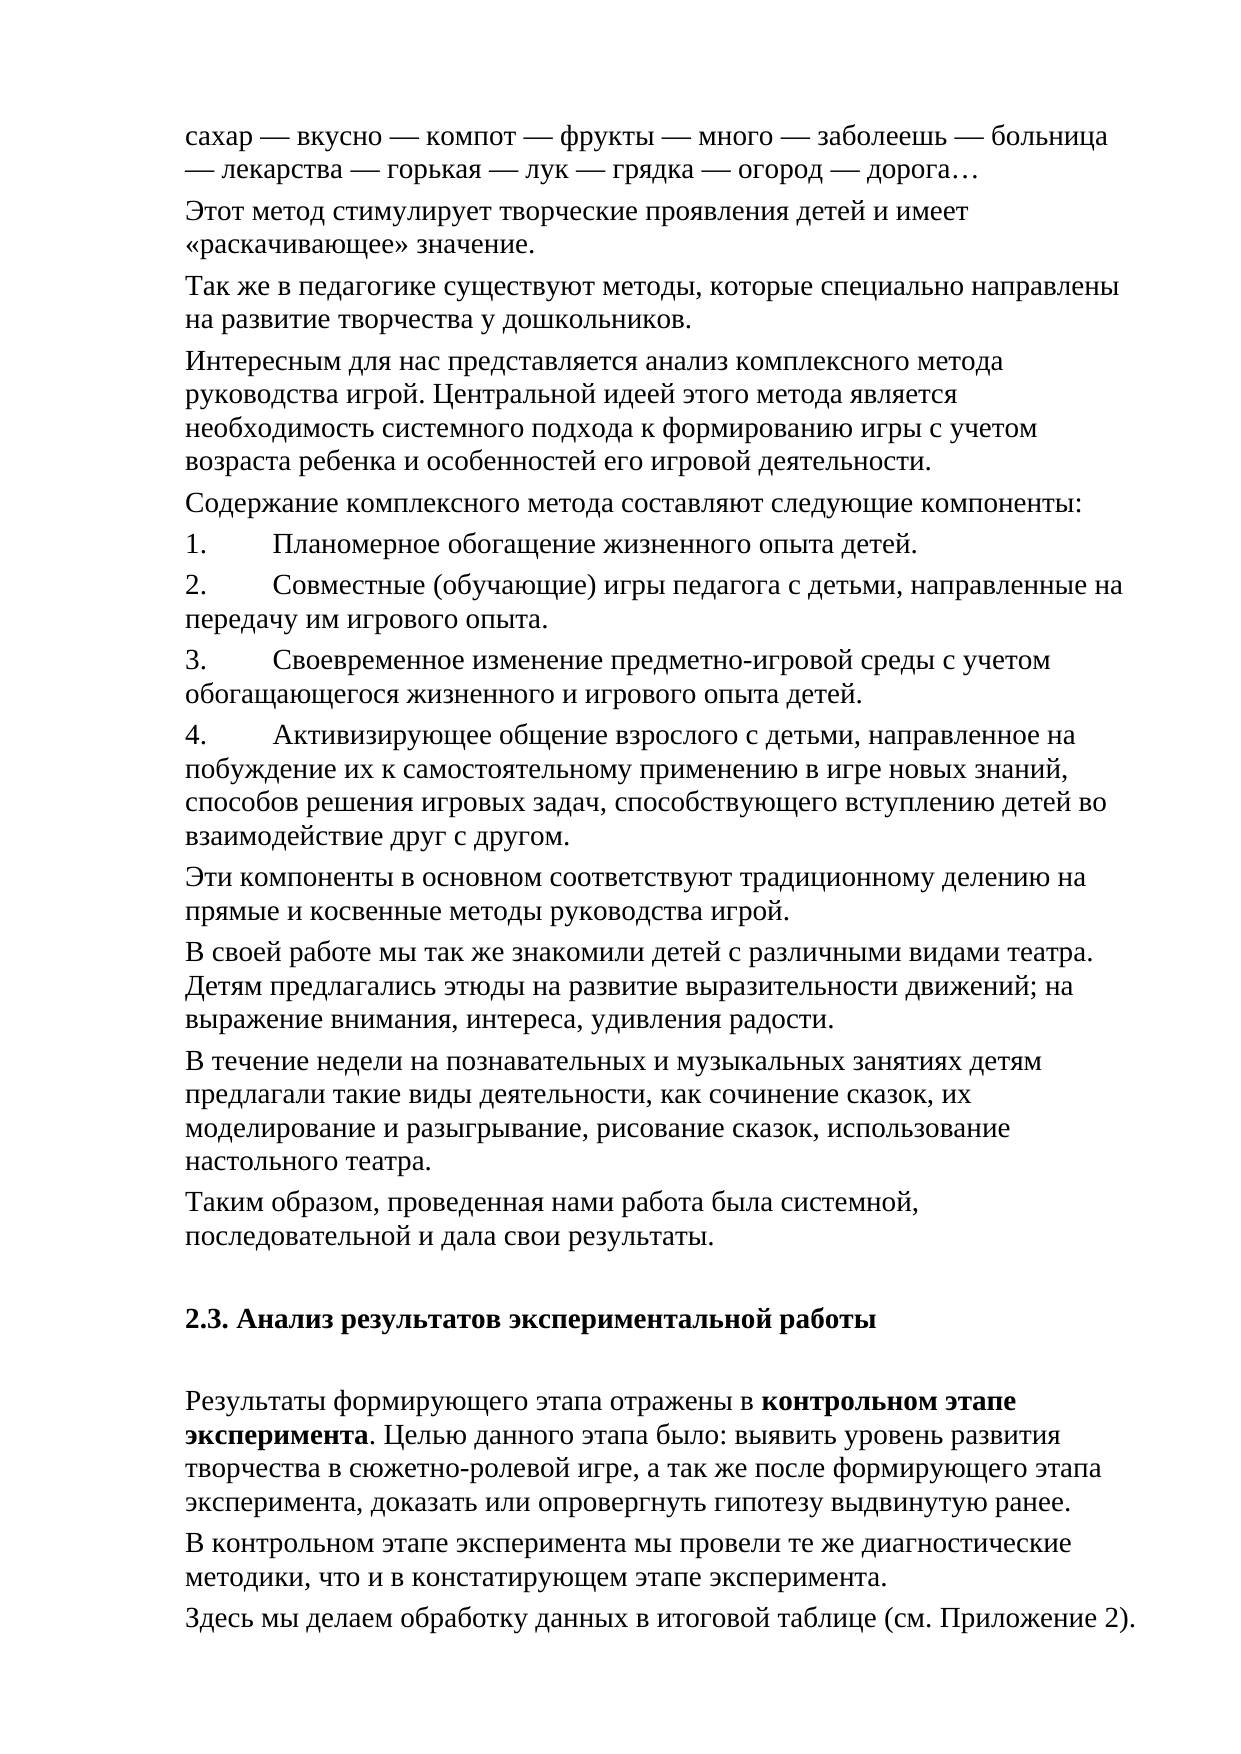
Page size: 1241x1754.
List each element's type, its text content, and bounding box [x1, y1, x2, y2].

text Эти компоненты в основном соответствуют традиционному делению на прямые и косвенные методы руководства игрой. [185, 859, 1144, 926]
text Этот метод стимулирует творческие проявления детей и имеет «раскачивающее» значение. [185, 193, 1144, 260]
text Таким образом, проведенная нами работа была системной, последовательной и дала свои результаты. [185, 1184, 1144, 1252]
text Содержание комплексного метода составляют следующие компоненты: [185, 485, 1144, 518]
text В течение недели на познавательных и музыкальных занятиях детям предлагали такие виды деятельности, как сочинение сказок, их моделирование и разыгрывание, рисование сказок, использование настольного театра. [185, 1043, 1144, 1177]
text В контрольном этапе эксперимента мы провели те же диагностические методики, что и в констатирующем этапе эксперимента. [185, 1526, 1144, 1593]
text 2.3. Анализ результатов экспериментальной работы [185, 1301, 1144, 1334]
text Так же в педагогике существуют методы, которые специально направлены на развитие творчества у дошкольников. [185, 268, 1144, 335]
text Результаты формирующего этапа отражены в контрольном этапе эксперимента. Целью данного этапа было: выявить уровень развития творчества в сюжетно-ролевой игре, а так же после формирующего этапа эксперимента, доказать или опровергнуть гипотезу выдвинутую ранее. [185, 1383, 1144, 1518]
text 2. Совместные (обучающие) игры педагога с детьми, направленные на передачу им игрового опыта. [185, 567, 1144, 634]
text 1. Планомерное обогащение жизненного опыта детей. [185, 526, 1144, 560]
text 4. Активизирующее общение взрослого с детьми, направленное на побуждение их к самостоятельному применению в игре новых знаний, способов решения игровых задач, способствующего вступлению детей во взаимодействие друг с другом. [185, 717, 1144, 851]
text 3. Своевременное изменение предметно-игровой среды с учетом обогащающегося жизненного и игрового опыта детей. [185, 642, 1144, 709]
text Здесь мы делаем обработку данных в итоговой таблице (см. Приложение 2). [185, 1600, 1144, 1634]
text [185, 118, 1144, 185]
text В своей работе мы так же знакомили детей с различными видами театра. Детям предлагались этюды на развитие выразительности движений; на выражение внимания, интереса, удивления радости. [185, 934, 1144, 1035]
text Интересным для нас представляется анализ комплексного метода руководства игрой. Центральной идеей этого метода является необходимость системного подхода к формированию игры с учетом возраста ребенка и особенностей его игровой деятельности. [185, 343, 1144, 477]
